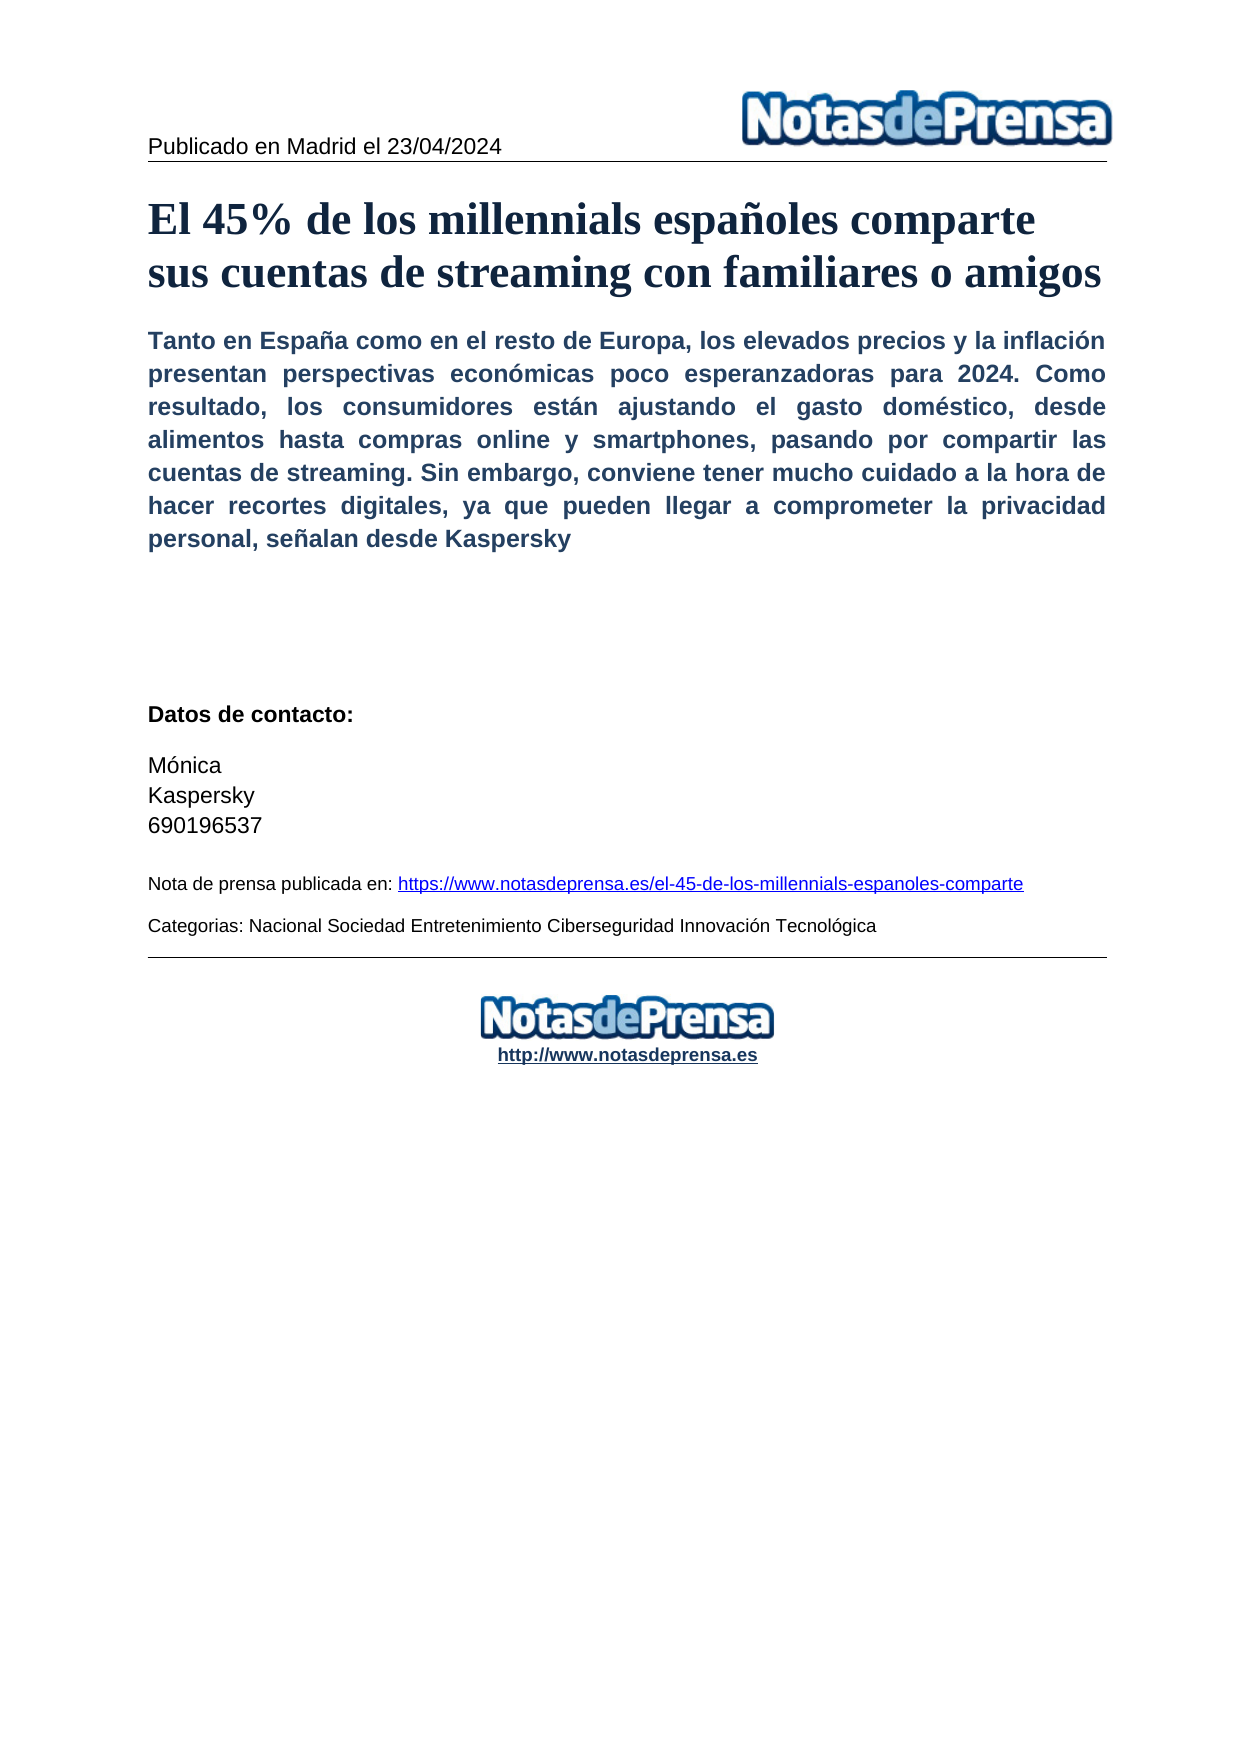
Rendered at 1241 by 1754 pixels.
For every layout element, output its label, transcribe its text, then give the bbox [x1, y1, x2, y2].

picture [480, 994, 775, 1041]
text Datos de contacto: [148, 701, 1107, 727]
picture [742, 90, 1113, 148]
text Mónica [148, 752, 1063, 778]
text Kaspersky [148, 782, 1063, 808]
text 690196537 [148, 812, 1063, 838]
text Publicado en Madrid el 23/04/2024 [148, 133, 1107, 161]
subtitle Tanto en España como en el resto de Europa, los elevados precios y la inflación presentan perspectivas económicas poco esperanzadoras para 2024. Como resultado, los consumidores están ajustando el gasto doméstico, desde alimentos hasta compras online y smartphones, pasando por compartir las cuentas de streaming. Sin embargo, conviene tener mucho cuidado a la hora de hacer recortes digitales, ya que pueden llegar a comprometer la privacidad personal, señalan desde Kaspersky [148, 326, 1107, 553]
text Nota de prensa publicada en: https://www.notasdeprensa.es/el-45-de-los-millennials-espanoles-comparte [148, 872, 1107, 894]
subtitle El 45% de los millennials españoles comparte sus cuentas de streaming con familiares o amigos [148, 192, 1107, 297]
text Categorias: Nacional Sociedad Entretenimiento Ciberseguridad Innovación Tecnológica [148, 915, 1107, 936]
text http://www.notasdeprensa.es [148, 1044, 1107, 1066]
